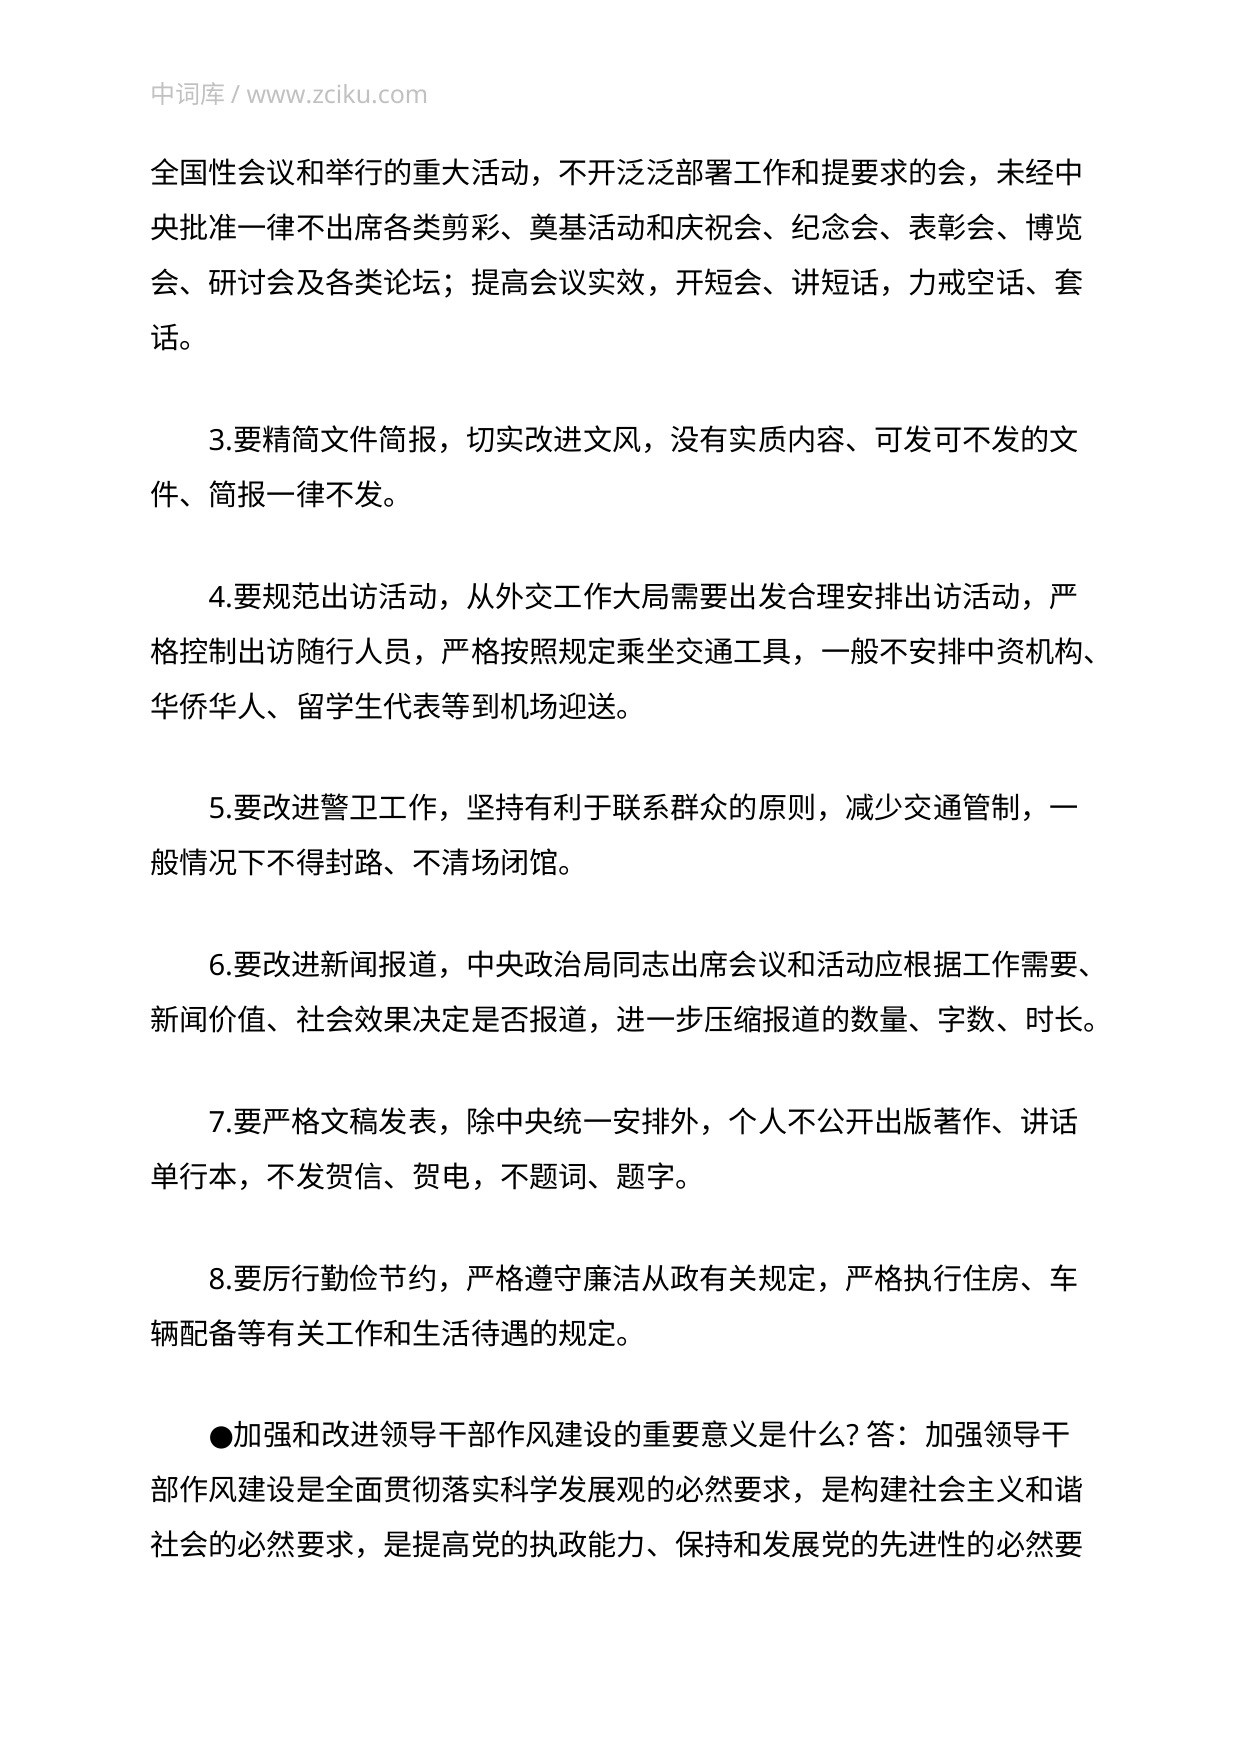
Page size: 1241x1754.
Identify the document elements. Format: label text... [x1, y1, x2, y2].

text 5.要改进警卫工作，坚持有利于联系群众的原则，减少交通管制，一般情况下不得封路、不清场闭馆。 [150, 785, 1090, 882]
text 8.要厉行勤俭节约，严格遵守廉洁从政有关规定，严格执行住房、车辆配备等有关工作和生活待遇的规定。 [150, 1255, 1090, 1352]
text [150, 1412, 1090, 1564]
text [150, 150, 1090, 357]
text 6.要改进新闻报道，中央政治局同志出席会议和活动应根据工作需要、新闻价值、社会效果决定是否报道，进一步压缩报道的数量、字数、时长。 [150, 942, 1090, 1039]
text 7.要严格文稿发表，除中央统一安排外，个人不公开出版著作、讲话单行本，不发贺信、贺电，不题词、题字。 [150, 1098, 1090, 1196]
text 4.要规范出访活动，从外交工作大局需要出发合理安排出访活动，严格控制出访随行人员，严格按照规定乘坐交通工具，一般不安排中资机构、华侨华人、留学生代表等到机场迎送。 [150, 573, 1090, 725]
text 3.要精简文件简报，切实改进文风，没有实质内容、可发可不发的文件、简报一律不发。 [150, 416, 1090, 514]
